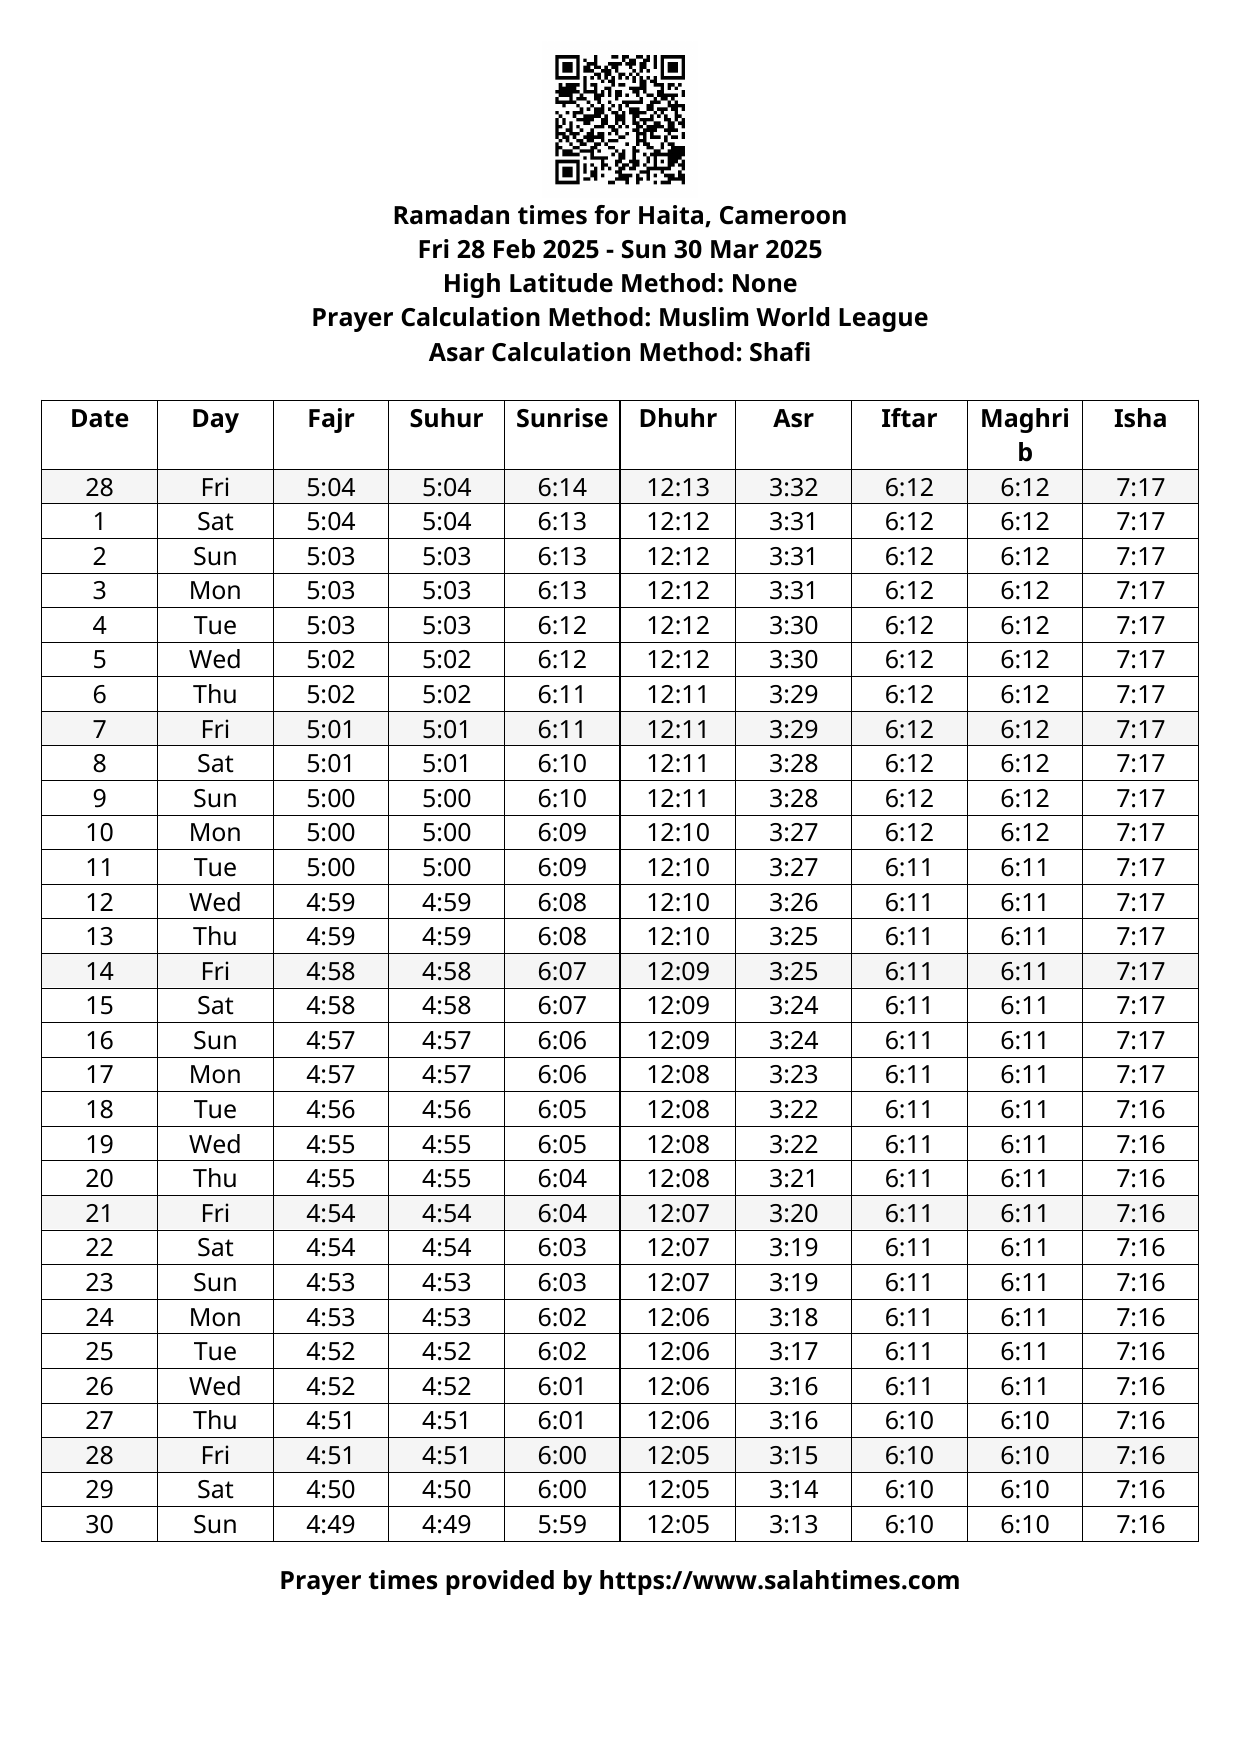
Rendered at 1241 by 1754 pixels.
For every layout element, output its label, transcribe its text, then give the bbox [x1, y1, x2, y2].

text Prayer Calculation Method: Muslim World League [42, 300, 1198, 334]
table_cell 6:13 [505, 504, 619, 538]
table_cell 7:17 [1083, 919, 1198, 953]
table_cell Thu [158, 1161, 273, 1195]
table_cell 6:11 [968, 1231, 1082, 1264]
table_cell 3:19 [736, 1265, 851, 1299]
table_cell 3:31 [736, 539, 851, 572]
table_cell 4:54 [389, 1196, 504, 1229]
table_cell 5:02 [274, 677, 388, 711]
table_cell 12:06 [621, 1300, 735, 1333]
table_cell 12:11 [621, 677, 735, 711]
table_cell 4:52 [389, 1369, 504, 1402]
table_cell 3:25 [736, 954, 851, 987]
table_cell 6:12 [968, 504, 1082, 538]
table_cell 6:04 [505, 1161, 619, 1195]
table_cell 7 [42, 712, 157, 745]
table_cell 4:57 [274, 1058, 388, 1091]
table_cell 6:08 [505, 885, 619, 918]
table_cell 3:13 [736, 1507, 851, 1541]
table_cell 7:16 [1083, 1161, 1198, 1195]
table_header Iftar [852, 401, 967, 469]
table_cell 6:09 [505, 850, 619, 884]
table_cell 10 [42, 816, 157, 849]
table_cell Sat [158, 504, 273, 538]
table_cell 6:04 [505, 1196, 619, 1229]
table_cell 5:01 [274, 712, 388, 745]
table_cell Mon [158, 574, 273, 607]
table_cell 3:16 [736, 1369, 851, 1402]
table_cell 6:12 [968, 746, 1082, 780]
table_cell 26 [42, 1369, 157, 1402]
table_cell 4:53 [389, 1265, 504, 1299]
table_cell Sat [158, 746, 273, 780]
table_cell Tue [158, 608, 273, 642]
table_cell 6:03 [505, 1265, 619, 1299]
table_cell 6:11 [968, 1196, 1082, 1229]
table_cell 3:31 [736, 504, 851, 538]
table_cell 7:16 [1083, 1300, 1198, 1333]
table_cell 7:17 [1083, 677, 1198, 711]
table_cell Tue [158, 1092, 273, 1126]
table_cell 19 [42, 1127, 157, 1160]
table_cell 3:16 [736, 1404, 851, 1437]
table_cell 5:00 [389, 850, 504, 884]
table_cell 7:17 [1083, 539, 1198, 572]
table_cell 12:12 [621, 574, 735, 607]
table_cell 3:29 [736, 712, 851, 745]
table_cell 12:08 [621, 1092, 735, 1126]
table_cell 4:52 [389, 1334, 504, 1368]
table_cell 4:54 [274, 1196, 388, 1229]
table_cell 6:11 [968, 1092, 1082, 1126]
table_cell 6:10 [852, 1507, 967, 1541]
table_cell 6:10 [852, 1404, 967, 1437]
table_cell 12:09 [621, 989, 735, 1022]
table_cell 3:22 [736, 1092, 851, 1126]
table_cell 4:53 [274, 1265, 388, 1299]
table_cell 3:32 [736, 470, 851, 503]
table_cell 6:11 [968, 850, 1082, 884]
table_cell 6:00 [505, 1438, 619, 1472]
table_cell 30 [42, 1507, 157, 1541]
table_cell 7:17 [1083, 781, 1198, 814]
table_cell 4:50 [274, 1473, 388, 1506]
table_header Sunrise [505, 401, 619, 469]
table_cell 6:11 [968, 954, 1082, 987]
table_cell Sun [158, 781, 273, 814]
table_cell 6:10 [505, 746, 619, 780]
table_cell 4:53 [389, 1300, 504, 1333]
text Prayer times provided by https://www.salahtimes.com [42, 1563, 1198, 1597]
table_cell 6:11 [968, 989, 1082, 1022]
table_cell 9 [42, 781, 157, 814]
table_cell 6:10 [852, 1438, 967, 1472]
table_cell 6:10 [968, 1507, 1082, 1541]
table_cell 4:59 [389, 885, 504, 918]
table_cell 6:11 [852, 919, 967, 953]
table_cell 6:12 [968, 470, 1082, 503]
table_cell 5:00 [274, 816, 388, 849]
table_cell 4:57 [274, 1023, 388, 1057]
table_cell 7:16 [1083, 1265, 1198, 1299]
table_cell 5:04 [389, 504, 504, 538]
table_cell 6:11 [852, 989, 967, 1022]
table_cell 7:16 [1083, 1092, 1198, 1126]
text High Latitude Method: None [42, 266, 1198, 300]
table_cell 4:49 [274, 1507, 388, 1541]
table_cell 6:12 [852, 470, 967, 503]
table_cell 12:08 [621, 1161, 735, 1195]
table_cell 6:11 [505, 712, 619, 745]
table_cell 5:01 [389, 746, 504, 780]
table_cell 4:57 [389, 1058, 504, 1091]
table_cell 6:12 [852, 608, 967, 642]
table_header Day [158, 401, 273, 469]
table_cell 6:00 [505, 1473, 619, 1506]
table_cell 4:57 [389, 1023, 504, 1057]
table_cell 6:12 [968, 712, 1082, 745]
table_cell Sat [158, 1231, 273, 1264]
table_cell 7:17 [1083, 746, 1198, 780]
table_cell 12:06 [621, 1334, 735, 1368]
table_cell 3:23 [736, 1058, 851, 1091]
table_cell 12:10 [621, 850, 735, 884]
table_cell 12:11 [621, 781, 735, 814]
table_cell 6:11 [968, 1334, 1082, 1368]
table_cell 12:05 [621, 1438, 735, 1472]
table_cell 6:11 [968, 1023, 1082, 1057]
table_cell 6:11 [505, 677, 619, 711]
table_cell 3:30 [736, 643, 851, 676]
table_cell 5:01 [274, 746, 388, 780]
table_cell 6:11 [852, 885, 967, 918]
table_cell 6:12 [968, 816, 1082, 849]
table_cell 12:09 [621, 954, 735, 987]
table_header Isha [1083, 401, 1198, 469]
table_cell 6:11 [852, 850, 967, 884]
table_cell 12 [42, 885, 157, 918]
table_cell 5:04 [274, 470, 388, 503]
table_cell Fri [158, 1438, 273, 1472]
table_cell 23 [42, 1265, 157, 1299]
table_cell Sun [158, 1507, 273, 1541]
picture [542, 41, 699, 198]
table_cell 7:17 [1083, 989, 1198, 1022]
table_cell 4:55 [389, 1127, 504, 1160]
table_cell 3:19 [736, 1231, 851, 1264]
table_cell 12:12 [621, 643, 735, 676]
table_cell 8 [42, 746, 157, 780]
table_cell 4:59 [274, 919, 388, 953]
table_cell 5:03 [274, 574, 388, 607]
table_cell 6:11 [968, 1058, 1082, 1091]
table_cell 6:08 [505, 919, 619, 953]
table_cell 22 [42, 1231, 157, 1264]
table_cell 7:17 [1083, 712, 1198, 745]
table_header Fajr [274, 401, 388, 469]
table_cell 12:09 [621, 1023, 735, 1057]
table_cell 5:03 [274, 539, 388, 572]
table_cell 7:17 [1083, 608, 1198, 642]
table_cell 6:02 [505, 1300, 619, 1333]
table_cell 6:13 [505, 539, 619, 572]
table_cell 12:11 [621, 712, 735, 745]
table_cell 5:00 [389, 781, 504, 814]
table_cell 5:02 [274, 643, 388, 676]
table_cell 6:12 [968, 539, 1082, 572]
table_cell 6:11 [968, 1300, 1082, 1333]
table_cell 6:11 [968, 885, 1082, 918]
table_cell 12:07 [621, 1231, 735, 1264]
table_cell Wed [158, 1127, 273, 1160]
table_cell 3:22 [736, 1127, 851, 1160]
table_cell 16 [42, 1023, 157, 1057]
table_cell 4:58 [389, 989, 504, 1022]
table_cell 7:17 [1083, 504, 1198, 538]
table_cell 7:16 [1083, 1196, 1198, 1229]
table_cell 12:07 [621, 1196, 735, 1229]
table_cell Wed [158, 643, 273, 676]
table_cell 5:02 [389, 677, 504, 711]
table_cell 6:05 [505, 1127, 619, 1160]
table_cell 6:07 [505, 989, 619, 1022]
table_cell 7:17 [1083, 470, 1198, 503]
table_cell 7:16 [1083, 1127, 1198, 1160]
table_cell 6:12 [852, 504, 967, 538]
table_cell 6:02 [505, 1334, 619, 1368]
table_cell 3:27 [736, 816, 851, 849]
table_cell Tue [158, 1334, 273, 1368]
text Fri 28 Feb 2025 - Sun 30 Mar 2025 [42, 232, 1198, 266]
table_cell 29 [42, 1473, 157, 1506]
table_cell 5:03 [274, 608, 388, 642]
table_cell 6:11 [852, 1161, 967, 1195]
table_cell 12:11 [621, 746, 735, 780]
table_cell 4:56 [274, 1092, 388, 1126]
table_cell 6:12 [852, 816, 967, 849]
table_cell 14 [42, 954, 157, 987]
table_cell 3:24 [736, 989, 851, 1022]
table_cell 5:59 [505, 1507, 619, 1541]
table_cell 4:51 [389, 1404, 504, 1437]
table_cell 4:51 [274, 1438, 388, 1472]
table_cell 6:03 [505, 1231, 619, 1264]
table_cell Thu [158, 1404, 273, 1437]
table_cell 3:26 [736, 885, 851, 918]
table_cell 28 [42, 470, 157, 503]
table_cell 3:18 [736, 1300, 851, 1333]
table_cell 4:59 [389, 919, 504, 953]
table_cell 6:12 [852, 677, 967, 711]
table_cell 6:12 [852, 574, 967, 607]
table_cell 4:53 [274, 1300, 388, 1333]
table_cell 4:58 [274, 989, 388, 1022]
table_cell 6:10 [968, 1404, 1082, 1437]
table_cell 3 [42, 574, 157, 607]
table_cell 5:00 [274, 781, 388, 814]
table_cell 5:04 [274, 504, 388, 538]
table_cell 3:28 [736, 746, 851, 780]
table_cell 6:09 [505, 816, 619, 849]
table_cell 6:11 [852, 1092, 967, 1126]
table_cell 3:24 [736, 1023, 851, 1057]
table_cell 12:06 [621, 1369, 735, 1402]
table_cell Sat [158, 1473, 273, 1506]
table_cell 6:12 [968, 574, 1082, 607]
table_cell 6:12 [968, 643, 1082, 676]
table_cell 6:11 [852, 1023, 967, 1057]
table_cell 7:16 [1083, 1404, 1198, 1437]
table_cell 3:21 [736, 1161, 851, 1195]
table_cell 7:17 [1083, 885, 1198, 918]
table_cell 6:10 [968, 1438, 1082, 1472]
table_cell 3:31 [736, 574, 851, 607]
table_cell 6:05 [505, 1092, 619, 1126]
table_cell 6:11 [852, 1058, 967, 1091]
table_header Maghrib [968, 401, 1082, 469]
table_cell 11 [42, 850, 157, 884]
table_cell 6:11 [852, 1231, 967, 1264]
table_cell 7:16 [1083, 1231, 1198, 1264]
table_cell 12:12 [621, 504, 735, 538]
table_cell 4:55 [274, 1161, 388, 1195]
table_cell 3:20 [736, 1196, 851, 1229]
table_cell 6:12 [968, 608, 1082, 642]
table_cell 3:17 [736, 1334, 851, 1368]
table_cell 24 [42, 1300, 157, 1333]
table_cell 7:17 [1083, 954, 1198, 987]
table_cell Mon [158, 816, 273, 849]
table_header Asr [736, 401, 851, 469]
table_cell 25 [42, 1334, 157, 1368]
table_cell 4:54 [274, 1231, 388, 1264]
table_header Suhur [389, 401, 504, 469]
table_cell 4:49 [389, 1507, 504, 1541]
table_cell 6:14 [505, 470, 619, 503]
table_cell 5:02 [389, 643, 504, 676]
table_cell 12:12 [621, 539, 735, 572]
table_cell Mon [158, 1058, 273, 1091]
table_cell 3:28 [736, 781, 851, 814]
table_cell Sun [158, 539, 273, 572]
table_cell 4:50 [389, 1473, 504, 1506]
table_cell 6:11 [852, 1334, 967, 1368]
table_cell 12:05 [621, 1507, 735, 1541]
table_cell 12:10 [621, 816, 735, 849]
table_cell 4:52 [274, 1334, 388, 1368]
table_cell 7:17 [1083, 850, 1198, 884]
table_cell 2 [42, 539, 157, 572]
table_cell Tue [158, 850, 273, 884]
table_cell 5:03 [389, 608, 504, 642]
table_cell 6:11 [968, 1369, 1082, 1402]
table_cell 6:13 [505, 574, 619, 607]
table_cell 3:14 [736, 1473, 851, 1506]
table_cell 12:08 [621, 1058, 735, 1091]
table_cell 7:17 [1083, 574, 1198, 607]
table_cell Mon [158, 1300, 273, 1333]
table_cell 21 [42, 1196, 157, 1229]
table_cell 6:11 [852, 1369, 967, 1402]
table_cell 4:51 [274, 1404, 388, 1437]
table_cell 6:12 [852, 643, 967, 676]
table_cell 4:56 [389, 1092, 504, 1126]
text Ramadan times for Haita, Cameroon [42, 198, 1198, 232]
table_cell 6:10 [505, 781, 619, 814]
table_cell 6:11 [852, 1300, 967, 1333]
table_cell 6:06 [505, 1023, 619, 1057]
table_cell 6:12 [852, 539, 967, 572]
table_cell 3:15 [736, 1438, 851, 1472]
table_cell 17 [42, 1058, 157, 1091]
table_cell 7:16 [1083, 1473, 1198, 1506]
table_cell 6:06 [505, 1058, 619, 1091]
table_cell 6:12 [852, 712, 967, 745]
table_cell 6:12 [968, 781, 1082, 814]
table_cell Fri [158, 954, 273, 987]
table_cell 7:16 [1083, 1369, 1198, 1402]
table_cell 4:52 [274, 1369, 388, 1402]
table_cell 6:12 [505, 608, 619, 642]
table_cell 7:16 [1083, 1334, 1198, 1368]
table_cell 6:10 [968, 1473, 1082, 1506]
table_cell 4:58 [389, 954, 504, 987]
table_cell 6:10 [852, 1473, 967, 1506]
table_cell 1 [42, 504, 157, 538]
table_cell 4:59 [274, 885, 388, 918]
table_cell 12:06 [621, 1404, 735, 1437]
table_cell 4:51 [389, 1438, 504, 1472]
text Asar Calculation Method: Shafi [42, 334, 1198, 368]
table_cell 28 [42, 1438, 157, 1472]
table_cell 6 [42, 677, 157, 711]
table_cell 4 [42, 608, 157, 642]
table_cell 12:10 [621, 919, 735, 953]
table_cell 7:16 [1083, 1438, 1198, 1472]
table_cell 6:12 [968, 677, 1082, 711]
table_cell 5:04 [389, 470, 504, 503]
table_cell 4:55 [389, 1161, 504, 1195]
table_cell 3:27 [736, 850, 851, 884]
table_cell 15 [42, 989, 157, 1022]
table_header Date [42, 401, 157, 469]
table_cell 20 [42, 1161, 157, 1195]
table_cell 12:07 [621, 1265, 735, 1299]
table_cell 5:03 [389, 574, 504, 607]
table_cell 27 [42, 1404, 157, 1437]
table_cell 6:01 [505, 1404, 619, 1437]
table_cell 5 [42, 643, 157, 676]
table_cell 6:11 [968, 1265, 1082, 1299]
table_cell 12:12 [621, 608, 735, 642]
table_cell 6:12 [852, 781, 967, 814]
table_cell 6:12 [505, 643, 619, 676]
table_cell 3:25 [736, 919, 851, 953]
table_cell 7:16 [1083, 1507, 1198, 1541]
table_cell 4:54 [389, 1231, 504, 1264]
table_cell 7:17 [1083, 1058, 1198, 1091]
table_cell Sat [158, 989, 273, 1022]
table_cell Thu [158, 677, 273, 711]
table_cell Sun [158, 1023, 273, 1057]
table_cell 7:17 [1083, 816, 1198, 849]
table_cell 3:29 [736, 677, 851, 711]
table_cell 12:10 [621, 885, 735, 918]
table_cell Sun [158, 1265, 273, 1299]
table_cell 3:30 [736, 608, 851, 642]
table_cell 6:11 [852, 1196, 967, 1229]
table_cell 7:17 [1083, 643, 1198, 676]
table_cell 7:17 [1083, 1023, 1198, 1057]
table_cell Wed [158, 885, 273, 918]
table_cell 5:00 [274, 850, 388, 884]
table_cell Wed [158, 1369, 273, 1402]
table_cell 13 [42, 919, 157, 953]
table_cell 12:08 [621, 1127, 735, 1160]
table_cell 5:03 [389, 539, 504, 572]
table_cell 4:55 [274, 1127, 388, 1160]
table_cell Fri [158, 712, 273, 745]
table_cell 6:01 [505, 1369, 619, 1402]
table_cell 6:12 [852, 746, 967, 780]
table_cell 6:11 [968, 1161, 1082, 1195]
table_cell 6:11 [852, 954, 967, 987]
table_cell 6:11 [852, 1127, 967, 1160]
table_cell Thu [158, 919, 273, 953]
table_cell 5:00 [389, 816, 504, 849]
table_cell 6:07 [505, 954, 619, 987]
table_cell 4:58 [274, 954, 388, 987]
table_cell Fri [158, 1196, 273, 1229]
table_cell 6:11 [968, 919, 1082, 953]
table_cell Fri [158, 470, 273, 503]
table_cell 12:05 [621, 1473, 735, 1506]
table_cell 6:11 [852, 1265, 967, 1299]
table_header Dhuhr [621, 401, 735, 469]
table_cell 18 [42, 1092, 157, 1126]
table_cell 6:11 [968, 1127, 1082, 1160]
table_cell 5:01 [389, 712, 504, 745]
table_cell 12:13 [621, 470, 735, 503]
